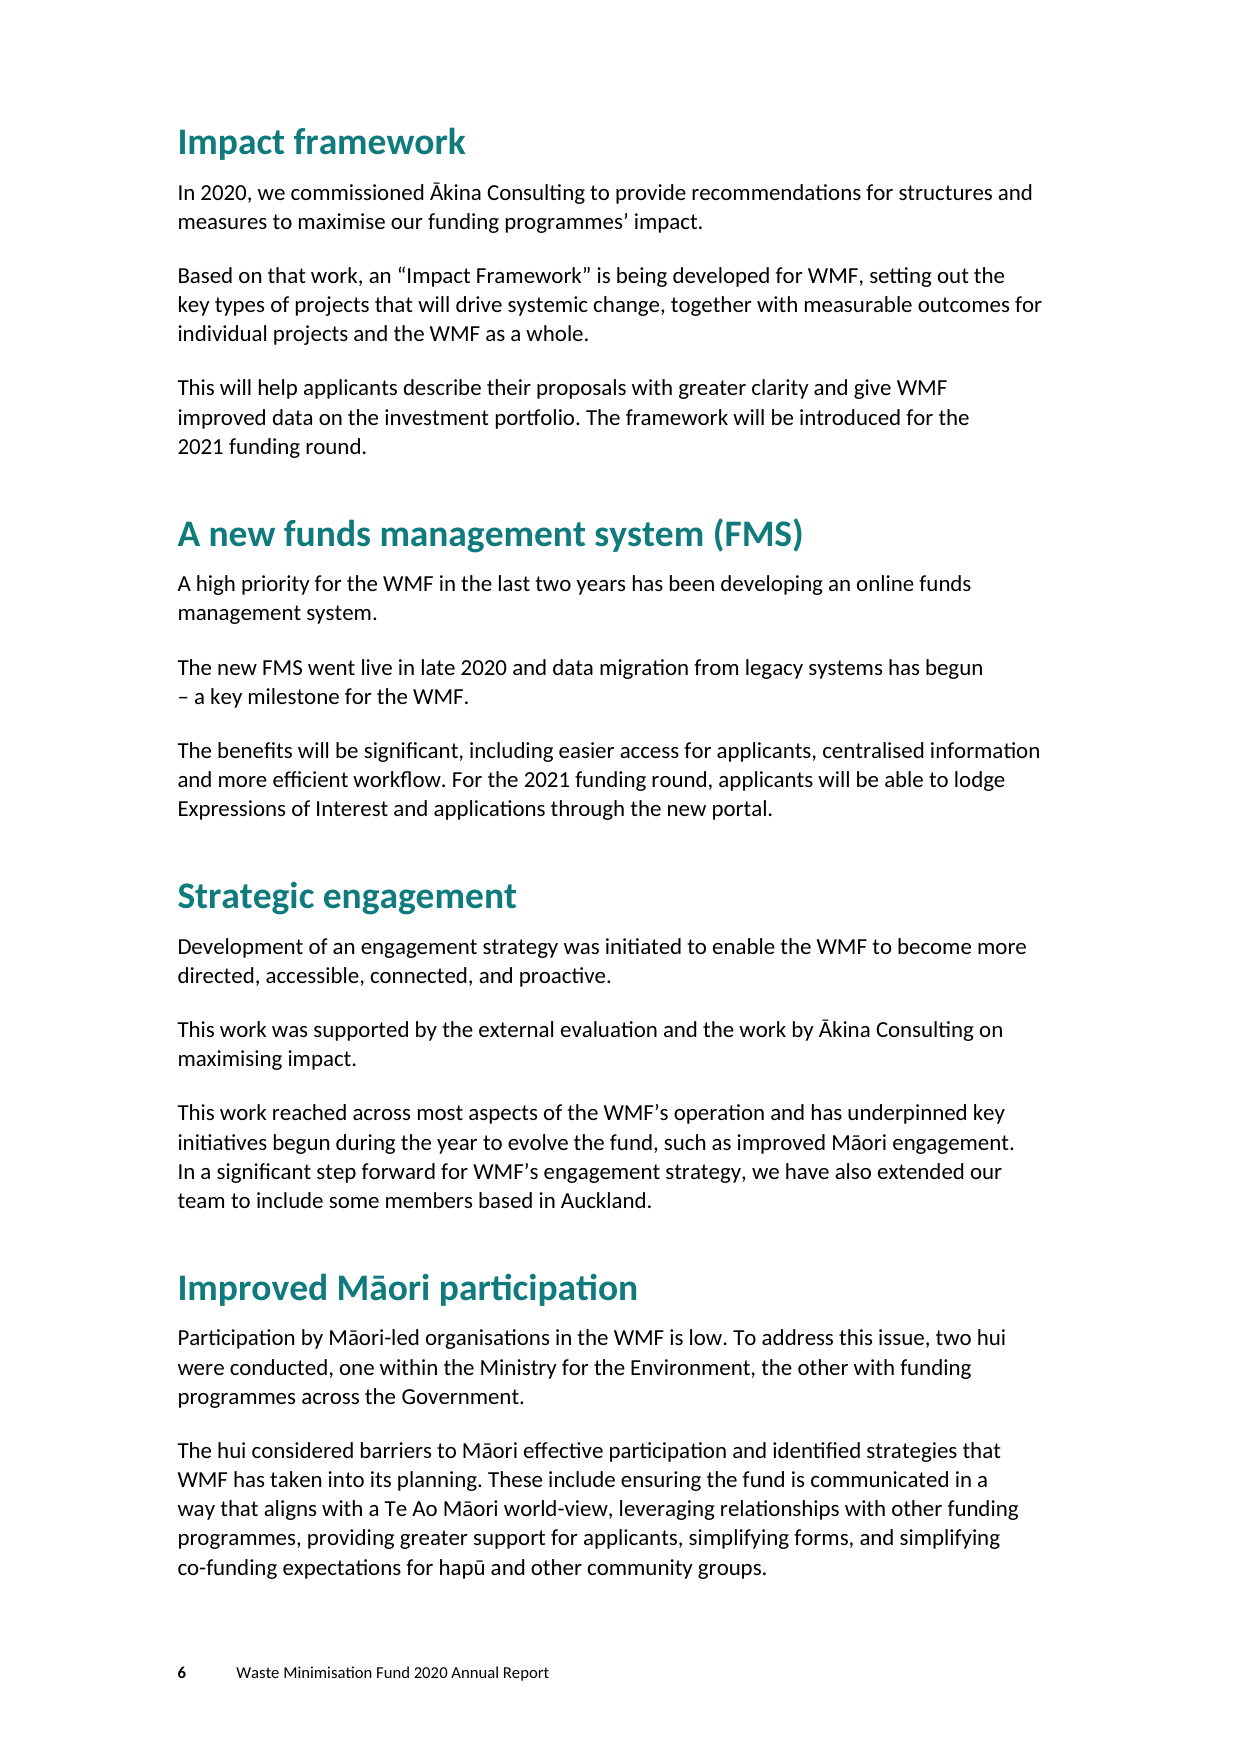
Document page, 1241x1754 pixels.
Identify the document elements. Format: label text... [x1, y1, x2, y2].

text Development of an engagement strategy was initiated to enable the WMF to become more directed, accessible, connected, and proactive. [177, 931, 1063, 989]
subtitle A new funds management system (FMS) [177, 510, 1063, 556]
subtitle Improved Māori participation [177, 1264, 1063, 1310]
text This work was supported by the external evaluation and the work by Ākina Consulting on maximising impact. [177, 1014, 1063, 1072]
text In 2020, we commissioned Ākina Consulting to provide recommendations for structures and measures to maximise our funding programmes’ impact. [177, 176, 1063, 235]
text This will help applicants describe their proposals with greater clarity and give WMF improved data on the investment portfolio. The framework will be introduced for the 2021 funding round. [177, 372, 1063, 460]
text The new FMS went live in late 2020 and data migration from legacy systems has begun – a key milestone for the WMF. [177, 651, 1063, 710]
text Based on that work, an “Impact Framework” is being developed for WMF, setting out the key types of projects that will drive systemic change, together with measurable outcomes for individual projects and the WMF as a whole. [177, 260, 1063, 347]
text This work reached across most aspects of the WMF’s operation and has underpinned key initiatives begun during the year to evolve the fund, such as improved Māori engagement. In a significant step forward for WMF’s engagement strategy, we have also extended our team to include some members based in Auckland. [177, 1097, 1063, 1214]
subtitle Impact framework [177, 118, 1063, 164]
text The benefits will be significant, including easier access for applicants, centralised information and more efficient workflow. For the 2021 funding round, applicants will be able to lodge Expressions of Interest and applications through the new portal. [177, 735, 1063, 822]
text A high priority for the WMF in the last two years has been developing an online funds management system. [177, 568, 1063, 626]
text Participation by Māori-led organisations in the WMF is low. To address this issue, two hui were conducted, one within the Ministry for the Environment, the other with funding programmes across the Government. [177, 1322, 1063, 1410]
subtitle Strategic engagement [177, 872, 1063, 918]
text The hui considered barriers to Māori effective participation and identified strategies that WMF has taken into its planning. These include ensuring the fund is communicated in a way that aligns with a Te Ao Māori world-view, leveraging relationships with other funding programmes, providing greater support for applicants, simplifying forms, and simplifying co-funding expectations for hapū and other community groups. [177, 1435, 1063, 1581]
